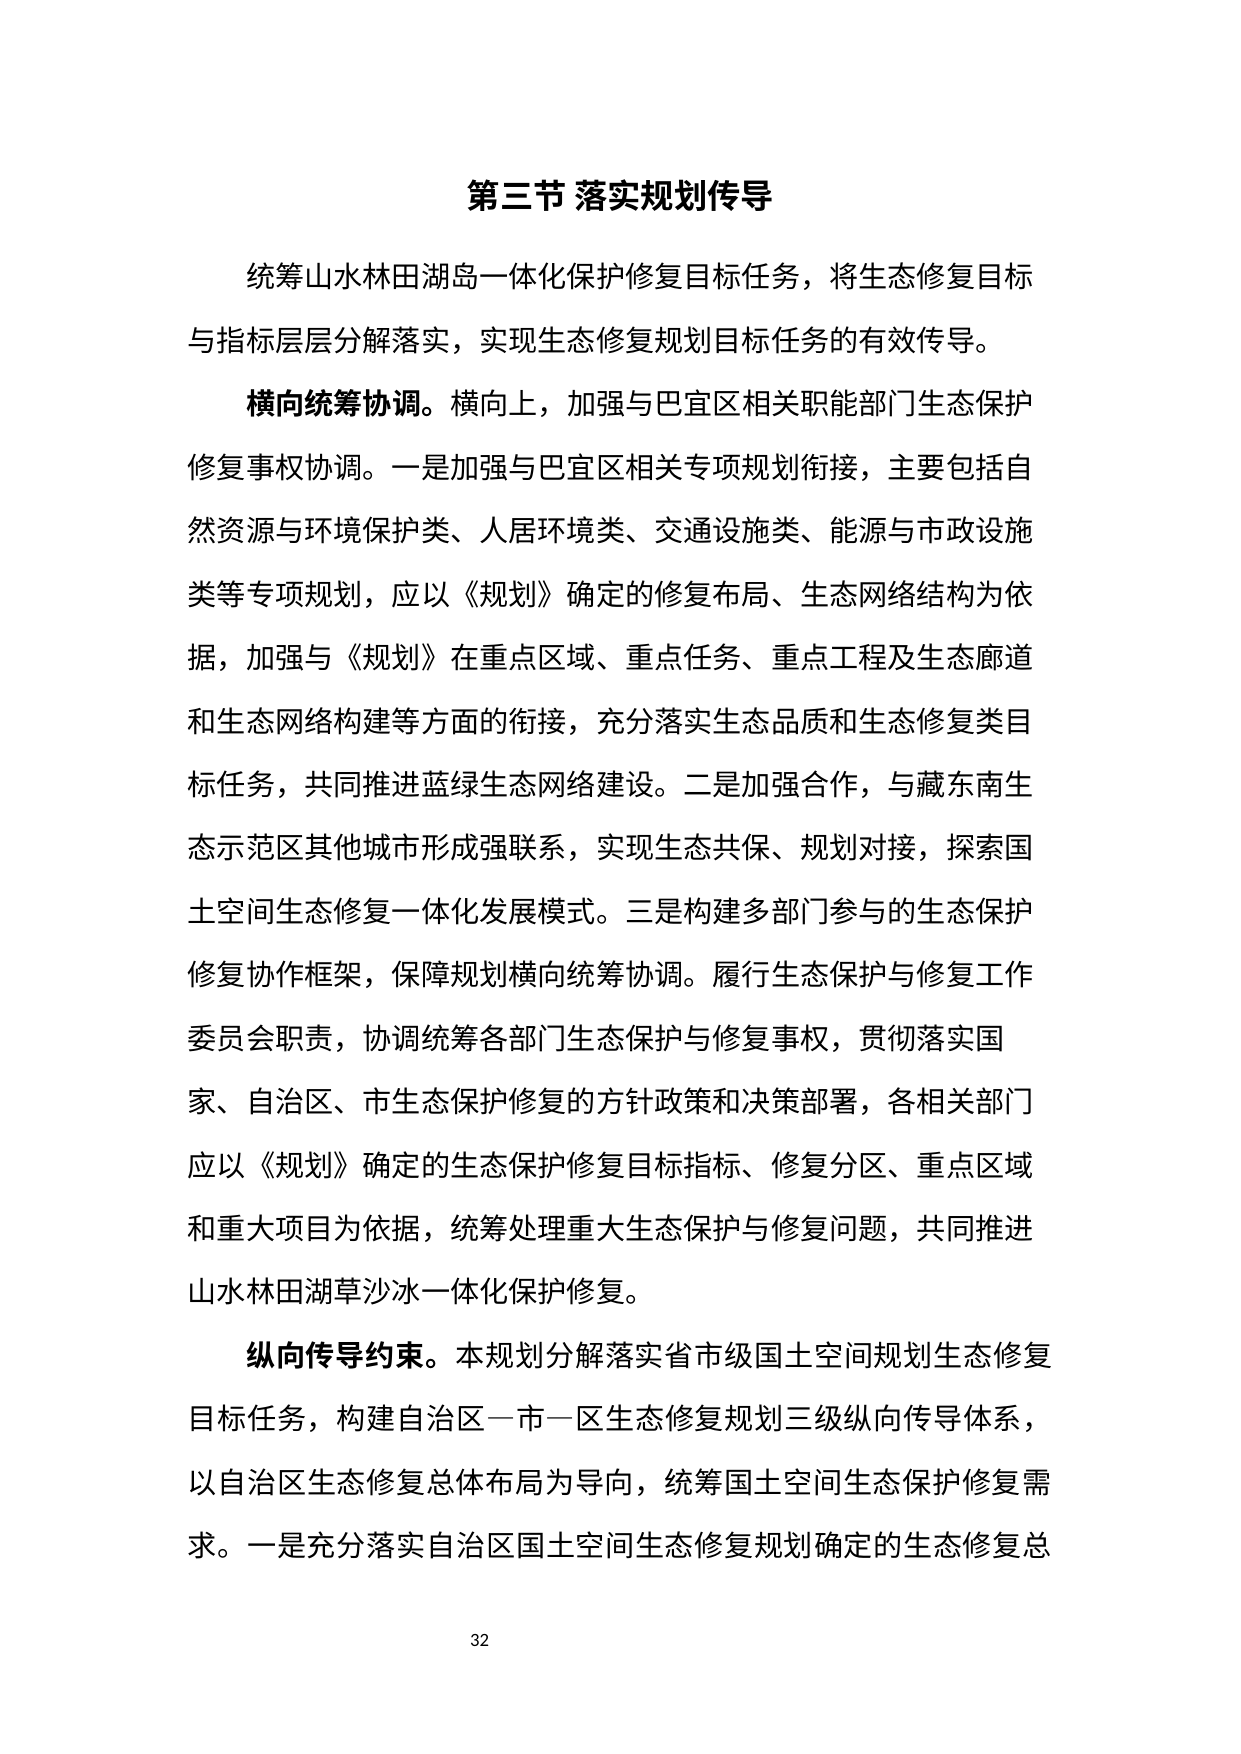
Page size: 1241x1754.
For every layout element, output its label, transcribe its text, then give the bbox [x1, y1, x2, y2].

text 横向统筹协调。横向上，加强与巴宜区相关职能部门生态保护修复事权协调。一是加强与巴宜区相关专项规划衔接，主要包括自然资源与环境保护类、人居环境类、交通设施类、能源与市政设施类等专项规划，应以《规划》确定的修复布局、生态网络结构为依据，加强与《规划》在重点区域、重点任务、重点工程及生态廊道和生态网络构建等方面的衔接，充分落实生态品质和生态修复类目标任务，共同推进蓝绿生态网络建设。二是加强合作，与藏东南生态示范区其他城市形成强联系，实现生态共保、规划对接，探索国土空间生态修复一体化发展模式。三是构建多部门参与的生态保护修复协作框架，保障规划横向统筹协调。履行生态保护与修复工作委员会职责，协调统筹各部门生态保护与修复事权，贯彻落实国家、自治区、市生态保护修复的方针政策和决策部署，各相关部门应以《规划》确定的生态保护修复目标指标、修复分区、重点区域和重大项目为依据，统筹处理重大生态保护与修复问题，共同推进山水林田湖草沙冰一体化保护修复。 [187, 381, 1053, 1311]
subtitle 第三节 落实规划传导 [187, 162, 1053, 227]
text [187, 1332, 1053, 1565]
text 统筹山水林田湖岛一体化保护修复目标任务，将生态修复目标与指标层层分解落实，实现生态修复规划目标任务的有效传导。 [187, 254, 1053, 360]
